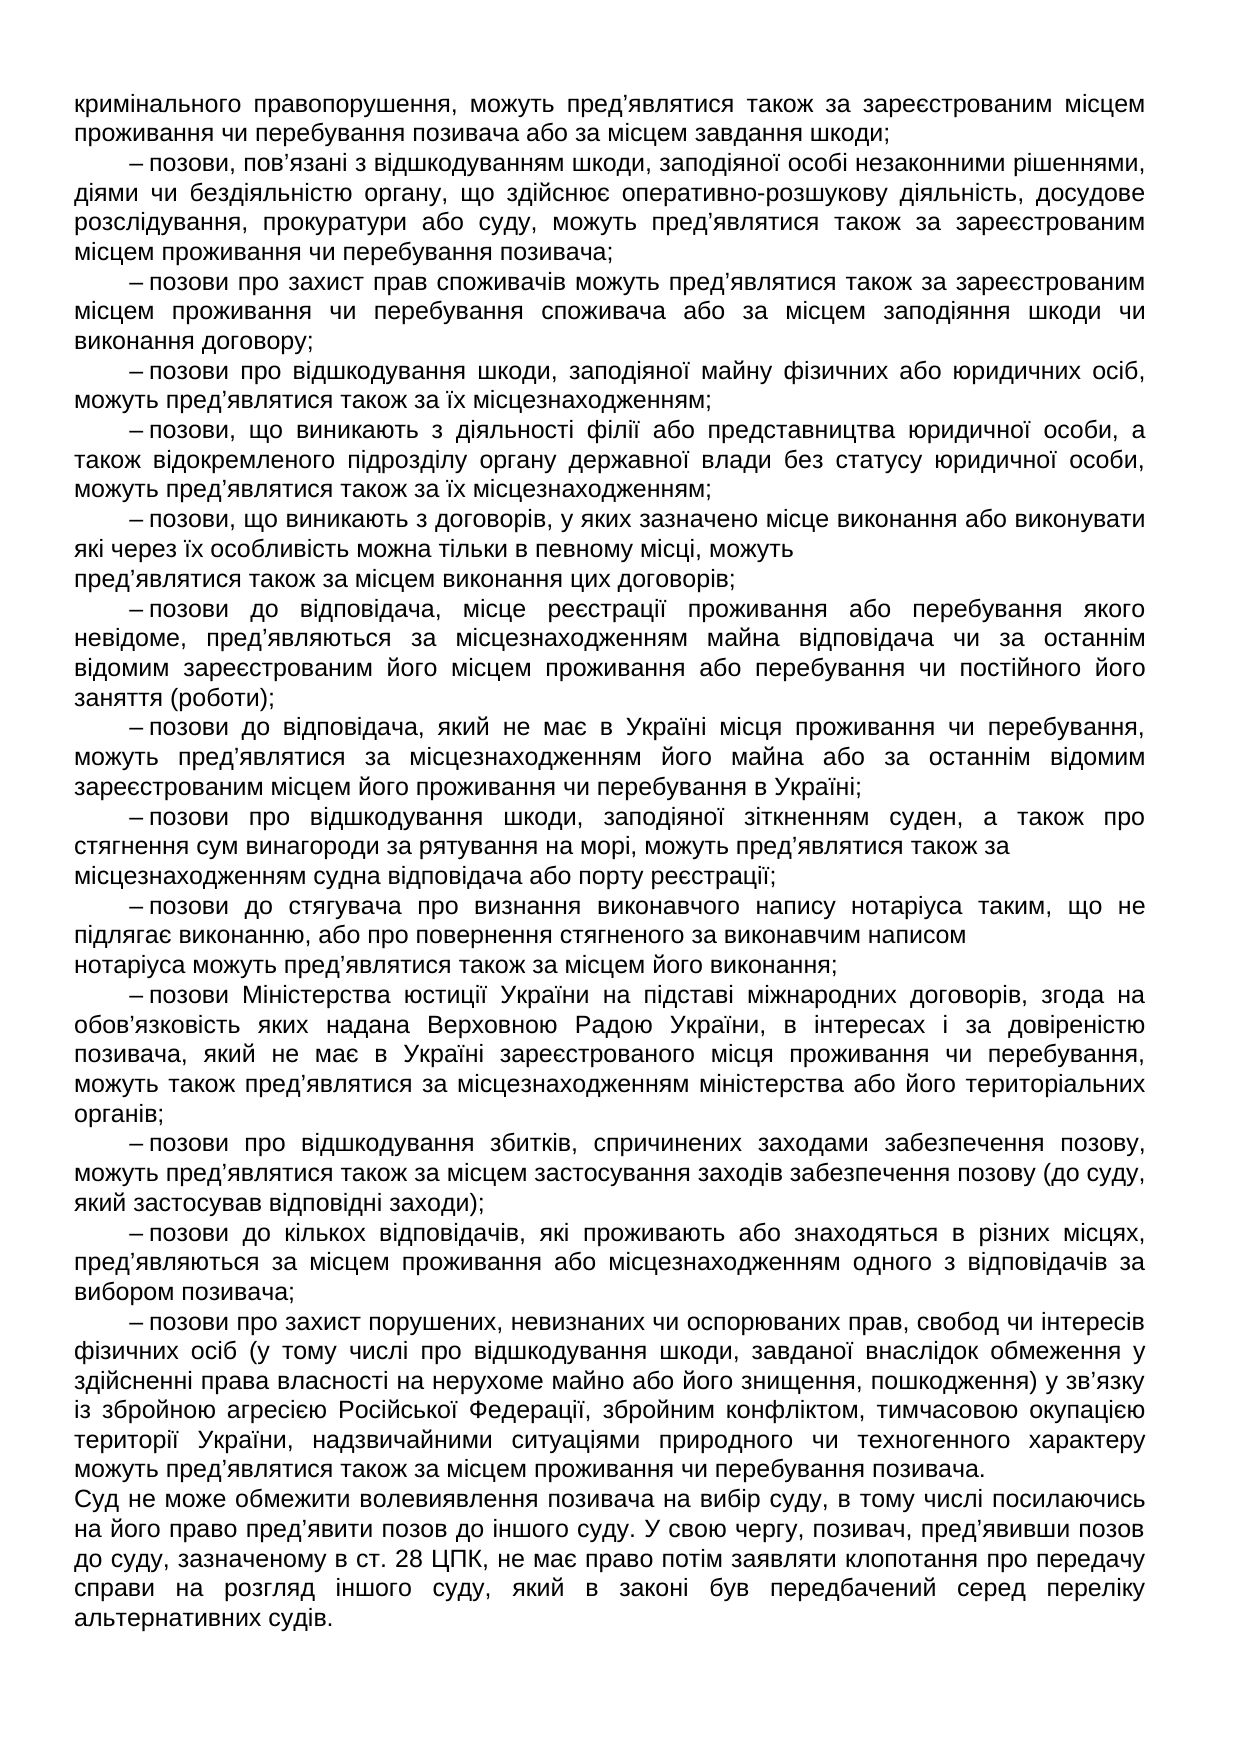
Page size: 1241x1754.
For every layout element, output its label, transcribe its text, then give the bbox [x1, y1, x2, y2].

list позови про відшкодування шкоди, заподіяної зіткненням суден, а також про стягнення сум винагороди за рятування на морі, можуть пред’являтися також за [74, 801, 1147, 860]
list позови, що виникають з діяльності філії або представництва юридичної особи, а також відокремленого підрозділу органу державної влади без статусу юридичної особи, можуть пред’являтися також за їх місцезнаходженням; [74, 415, 1147, 503]
text Суд не може обмежити волевиявлення позивача на вибір суду, в тому числі посилаючись на його право пред’явити позов до іншого суду. У свою чергу, позивач, пред’явивши позов до суду, зазначеному в ст. 28 ЦПК, не має право потім заявляти клопотання про передачу справи на розгляд іншого суду, який в законі був передбачений серед переліку альтернативних судів. [74, 1484, 1147, 1631]
list позови до відповідача, місце реєстрації проживання або перебування якого невідоме, пред’являються за місцезнаходженням майна відповідача чи за останнім відомим зареєстрованим його місцем проживання або перебування чи постійного його заняття (роботи); [74, 594, 1147, 711]
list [74, 89, 1147, 147]
text нотаріуса можуть пред’являтися також за місцем його виконання; [74, 950, 1147, 979]
list позови про відшкодування шкоди, заподіяної майну фізичних або юридичних осіб, можуть пред’являтися також за їх місцезнаходженням; [74, 356, 1147, 414]
list позови до відповідача, який не має в Україні місця проживання чи перебування, можуть пред’являтися за місцезнаходженням його майна або за останнім відомим зареєстрованим місцем його проживання чи перебування в Україні; [74, 712, 1147, 800]
list позови про відшкодування збитків, спричинених заходами забезпечення позову, можуть пред’являтися також за місцем застосування заходів забезпечення позову (до суду, який застосував відповідні заходи); [74, 1128, 1147, 1216]
list позови до кількох відповідачів, які проживають або знаходяться в різних місцях, пред’являються за місцем проживання або місцезнаходженням одного з відповідачів за вибором позивача; [74, 1217, 1147, 1305]
list позови про захист прав споживачів можуть пред’являтися також за зареєстрованим місцем проживання чи перебування споживача або за місцем заподіяння шкоди чи виконання договору; [74, 267, 1147, 355]
text пред’являтися також за місцем виконання цих договорів; [74, 564, 1147, 593]
text місцезнаходженням судна відповідача або порту реєстрації; [74, 861, 1147, 890]
list позови Міністерства юстиції України на підставі міжнародних договорів, згода на обов’язковість яких надана Верховною Радою України, в інтересах і за довіреністю позивача, який не має в Україні зареєстрованого місця проживання чи перебування, можуть також пред’являтися за місцезнаходженням міністерства або його територіальних органів; [74, 980, 1147, 1127]
list позови до стягувача про визнання виконавчого напису нотаріуса таким, що не підлягає виконанню, або про повернення стягненого за виконавчим написом [74, 891, 1147, 949]
list позови, що виникають з договорів, у яких зазначено місце виконання або виконувати які через їх особливість можна тільки в певному місці, можуть [74, 504, 1147, 563]
list позови про захист порушених, невизнаних чи оспорюваних прав, свобод чи інтересів фізичних осіб (у тому числі про відшкодування шкоди, завданої внаслідок обмеження у здійсненні права власності на нерухоме майно або його знищення, пошкодження) у зв’язку із збройною агресією Російської Федерації, збройним конфліктом, тимчасовою окупацією території України, надзвичайними ситуаціями природного чи техногенного характеру можуть пред’являтися також за місцем проживання чи перебування позивача. [74, 1307, 1147, 1483]
list позови, пов’язані з відшкодуванням шкоди, заподіяної особі незаконними рішеннями, діями чи бездіяльністю органу, що здійснює оперативно-розшукову діяльність, досудове розслідування, прокуратури або суду, можуть пред’являтися також за зареєстрованим місцем проживання чи перебування позивача; [74, 148, 1147, 266]
